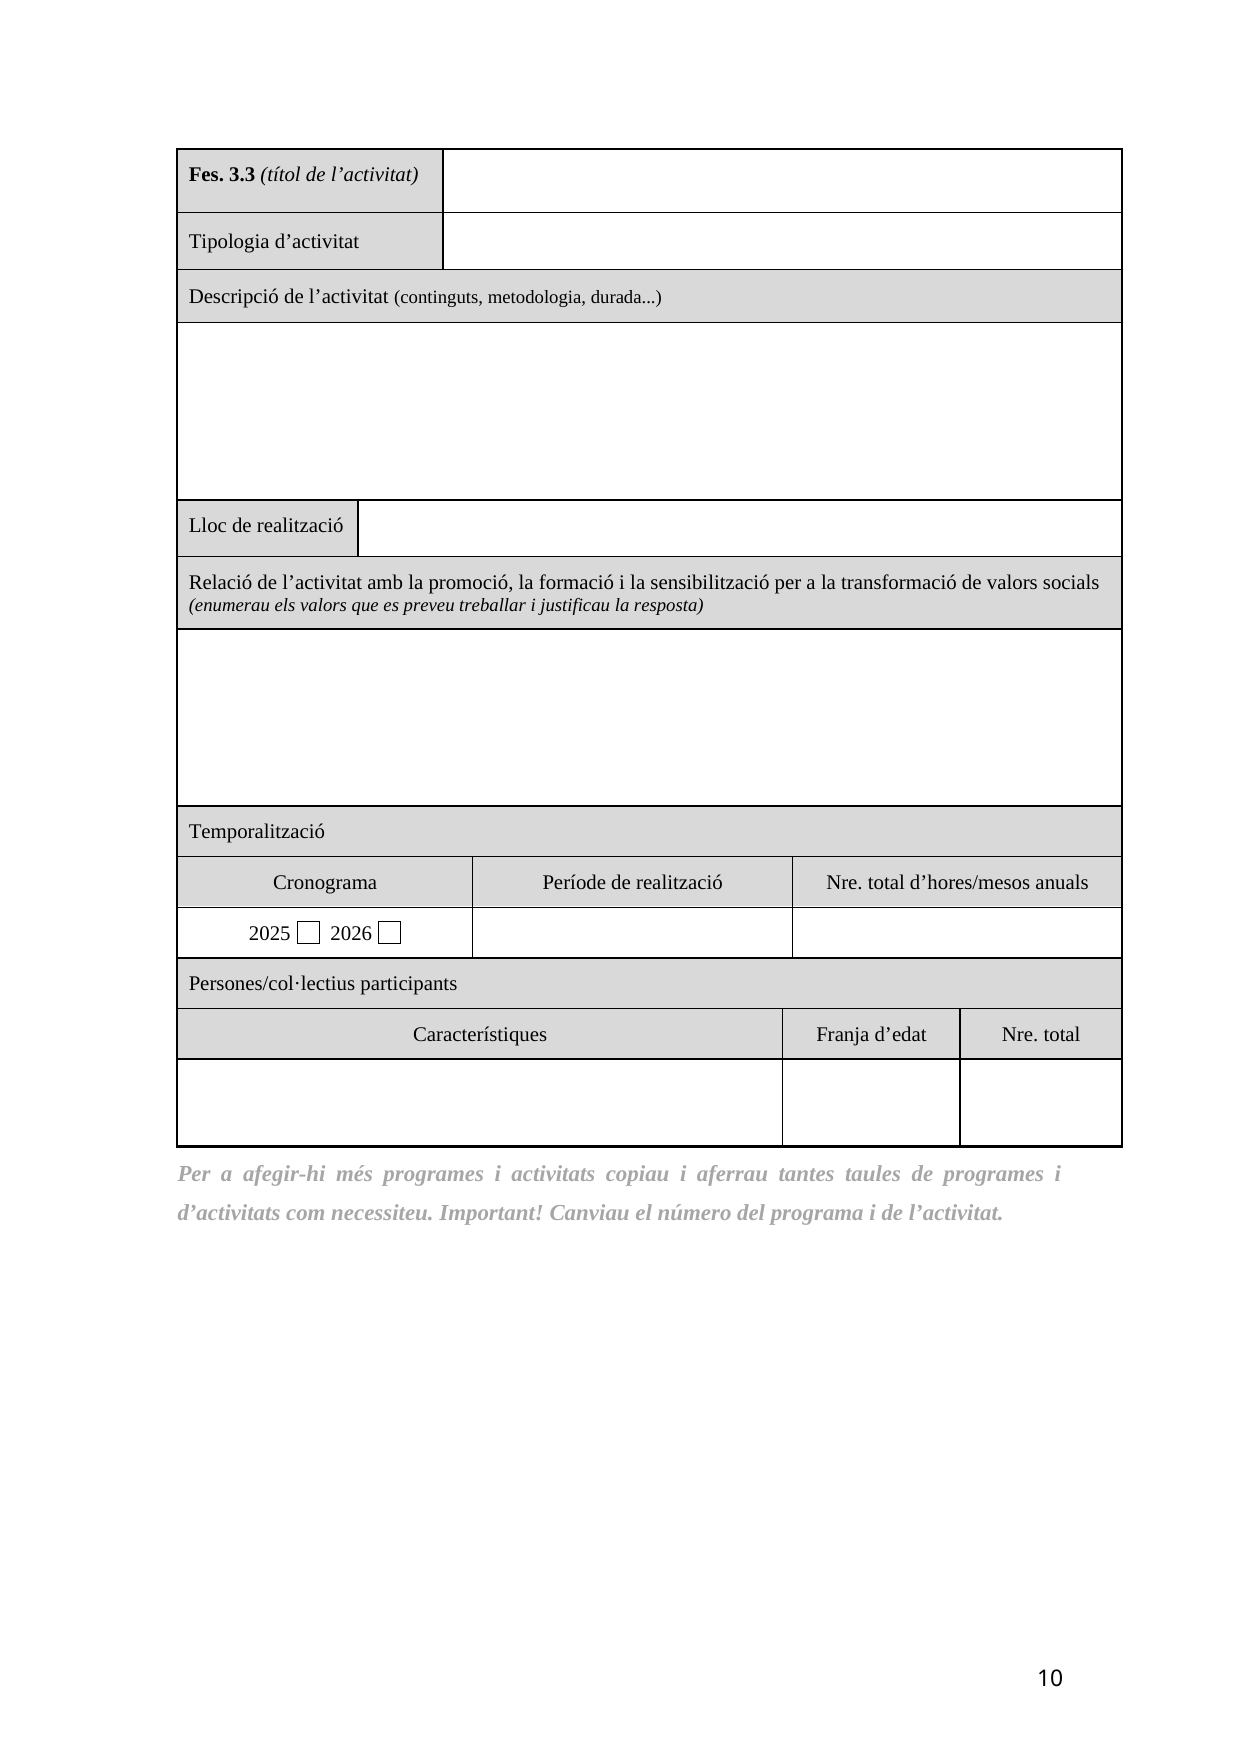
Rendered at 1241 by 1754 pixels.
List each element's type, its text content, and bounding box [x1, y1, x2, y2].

table_cell Tipologia d’activitat [178, 213, 442, 269]
table_cell Persones/col·lectius participants [178, 959, 1121, 1008]
table_cell Descripció de l’activitat (continguts, metodologia, durada...) [178, 270, 1121, 322]
table_cell Nre. total d’hores/mesos anuals [793, 857, 1121, 906]
table_cell Relació de l’activitat amb la promoció, la formació i la sensibilització per a la transformació de valors socials (enumerau els valors que es preveu treballar i justificau la resposta) [178, 557, 1121, 628]
table_header Fes. 3.3 (títol de l’activitat) [178, 150, 442, 212]
text Per a afegir-hi més programes i activitats copiau i aferrau tantes taules de programes i d’activitats com necessiteu. Important! Canviau el número del programa i de l’activitat. [177, 1160, 1063, 1226]
table_cell Temporalització [178, 807, 1121, 856]
table_cell [178, 630, 1121, 805]
table_cell Franja d’edat [783, 1009, 959, 1058]
table_cell [178, 323, 1121, 499]
table_cell Període de realització [473, 857, 792, 906]
table_header [444, 150, 1121, 212]
table_cell 2025 2026 [178, 908, 472, 957]
table_cell [961, 1060, 1121, 1145]
table_cell [444, 213, 1121, 269]
table_cell Nre. total [961, 1009, 1121, 1058]
table_cell [783, 1060, 959, 1145]
table_cell Característiques [178, 1009, 782, 1058]
table_cell [473, 908, 792, 957]
table_cell Lloc de realització [178, 501, 357, 556]
table_cell [793, 908, 1121, 957]
table_cell [359, 501, 1121, 556]
table_cell Cronograma [178, 857, 472, 906]
table_cell [178, 1060, 782, 1145]
